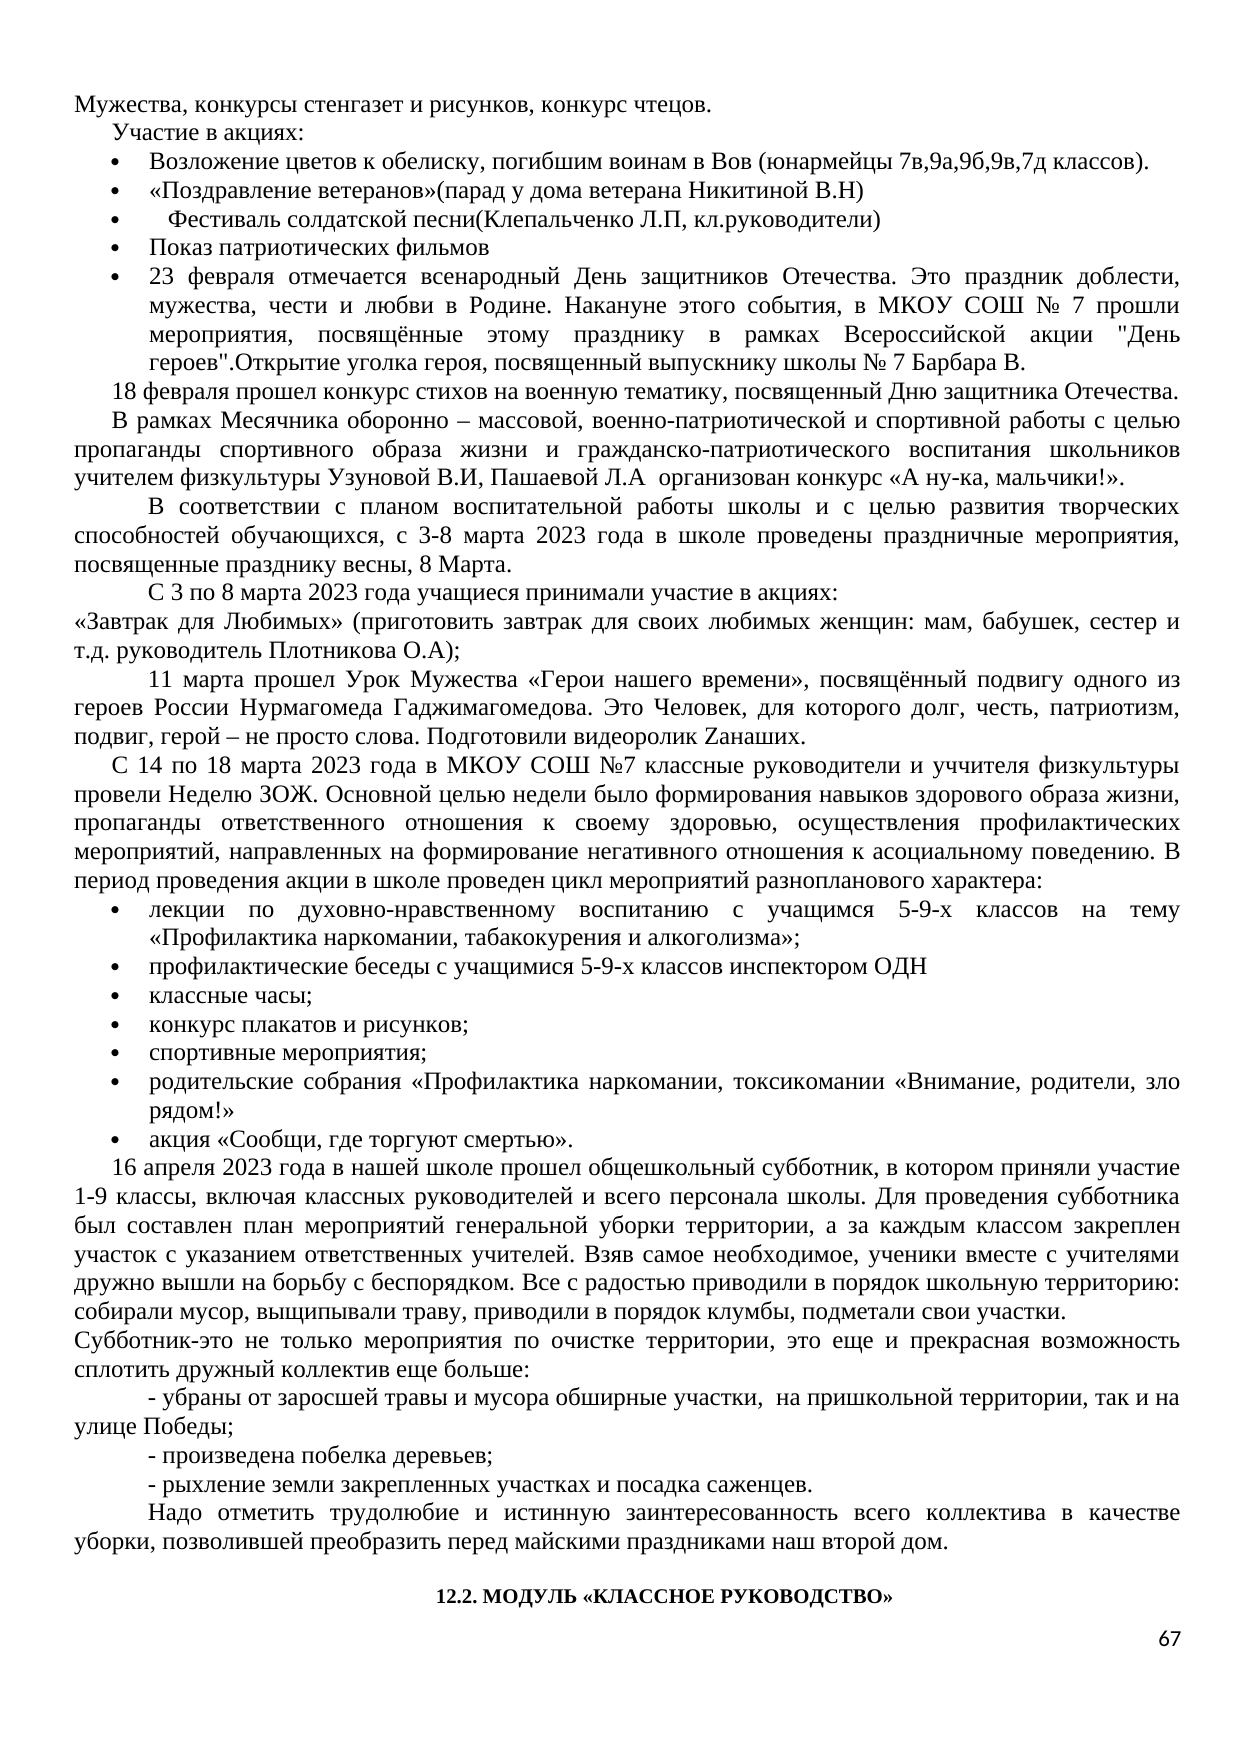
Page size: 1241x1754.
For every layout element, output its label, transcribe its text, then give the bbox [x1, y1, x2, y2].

text В рамках Месячника оборонно – массовой, военно-патриотической и спортивной работы с целью пропаганды спортивного образа жизни и гражданско-патриотического воспитания школьников учителем физкультуры Узуновой В.И, Пашаевой Л.А организован конкурс «А ну-ка, мальчики!». [74, 405, 1181, 491]
list Показ патриотических фильмов [111, 232, 1181, 261]
text 11 марта прошел Урок Мужества «Герои нашего времени», посвящённый подвигу одного из героев России Нурмагомеда Гаджимагомедова. Это Человек, для которого долг, честь, патриотизм, подвиг, герой – не просто слова. Подготовили видеоролик Zанаших. [74, 664, 1181, 750]
list конкурс плакатов и рисунков; [111, 1009, 1181, 1037]
list 23 февраля отмечается всенародный День защитников Отечества. Это праздник доблести, мужества, чести и любви в Родине. Накануне этого события, в МКОУ СОШ № 7 прошли мероприятия, посвящённые этому празднику в рамках Всероссийской акции "День героев".Открытие уголка героя, посвященный выпускнику школы № 7 Барбара В. [111, 261, 1181, 376]
list родительские собрания «Профилактика наркомании, токсикомании «Внимание, родители, зло рядом!» [111, 1066, 1181, 1124]
text - рыхление земли закрепленных участках и посадка саженцев. [74, 1469, 1181, 1497]
text Субботник-это не только мероприятия по очистке территории, это еще и прекрасная возможность сплотить дружный коллектив еще больше: [74, 1325, 1181, 1382]
text 12.2. МОДУЛЬ «КЛАССНОЕ РУКОВОДСТВО» [74, 1584, 1181, 1608]
list лекции по духовно-нравственному воспитанию с учащимся 5-9-х классов на тему «Профилактика наркомании, табакокурения и алкоголизма»; [111, 894, 1181, 951]
list Возложение цветов к обелиску, погибшим воинам в Вов (юнармейцы 7в,9а,9б,9в,7д классов). [111, 146, 1181, 175]
text «Завтрак для Любимых» (приготовить завтрак для своих любимых женщин: мам, бабушек, сестер и т.д. руководитель Плотникова О.А); [74, 606, 1181, 664]
text С 14 по 18 марта 2023 года в МКОУ СОШ №7 классные руководители и уччителя физкультуры провели Неделю ЗОЖ. Основной целью недели было формирования навыков здорового образа жизни, пропаганды ответственного отношения к своему здоровью, осуществления профилактических мероприятий, направленных на формирование негативного отношения к асоциальному поведению. В период проведения акции в школе проведен цикл мероприятий разнопланового характера: [74, 750, 1181, 894]
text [74, 89, 1181, 117]
text Участие в акциях: [74, 117, 1181, 146]
text 16 апреля 2023 года в нашей школе прошел общешкольный субботник, в котором приняли участие 1-9 классы, включая классных руководителей и всего персонала школы. Для проведения субботника был составлен план мероприятий генеральной уборки территории, а за каждым классом закреплен участок с указанием ответственных учителей. Взяв самое необходимое, ученики вместе с учителями дружно вышли на борьбу с беспорядком. Все с радостью приводили в порядок школьную территорию: собирали мусор, выщипывали траву, приводили в порядок клумбы, подметали свои участки. [74, 1152, 1181, 1325]
text Надо отметить трудолюбие и истинную заинтересованность всего коллектива в качестве уборки, позволившей преобразить перед майскими праздниками наш второй дом. [74, 1497, 1181, 1555]
text С 3 по 8 марта 2023 года учащиеся принимали участие в акциях: [74, 577, 1181, 606]
text 18 февраля прошел конкурс стихов на военную тематику, посвященный Дню защитника Отечества. [74, 376, 1181, 405]
text - убраны от заросшей травы и мусора обширные участки, на пришкольной территории, так и на улице Победы; [74, 1382, 1181, 1440]
list акция «Сообщи, где торгуют смертью». [111, 1124, 1181, 1152]
list «Поздравление ветеранов»(парад у дома ветерана Никитиной В.Н) [111, 175, 1181, 204]
text - произведена побелка деревьев; [74, 1440, 1181, 1469]
list классные часы; [111, 980, 1181, 1009]
list Фестиваль солдатской песни(Клепальченко Л.П, кл.руководители) [111, 204, 1181, 232]
list профилактические беседы с учащимися 5-9-х классов инспектором ОДН [111, 951, 1181, 980]
text В соответствии с планом воспитательной работы школы и с целью развития творческих способностей обучающихся, с 3-8 марта 2023 года в школе проведены праздничные мероприятия, посвященные празднику весны, 8 Марта. [74, 491, 1181, 577]
list спортивные мероприятия; [111, 1037, 1181, 1066]
